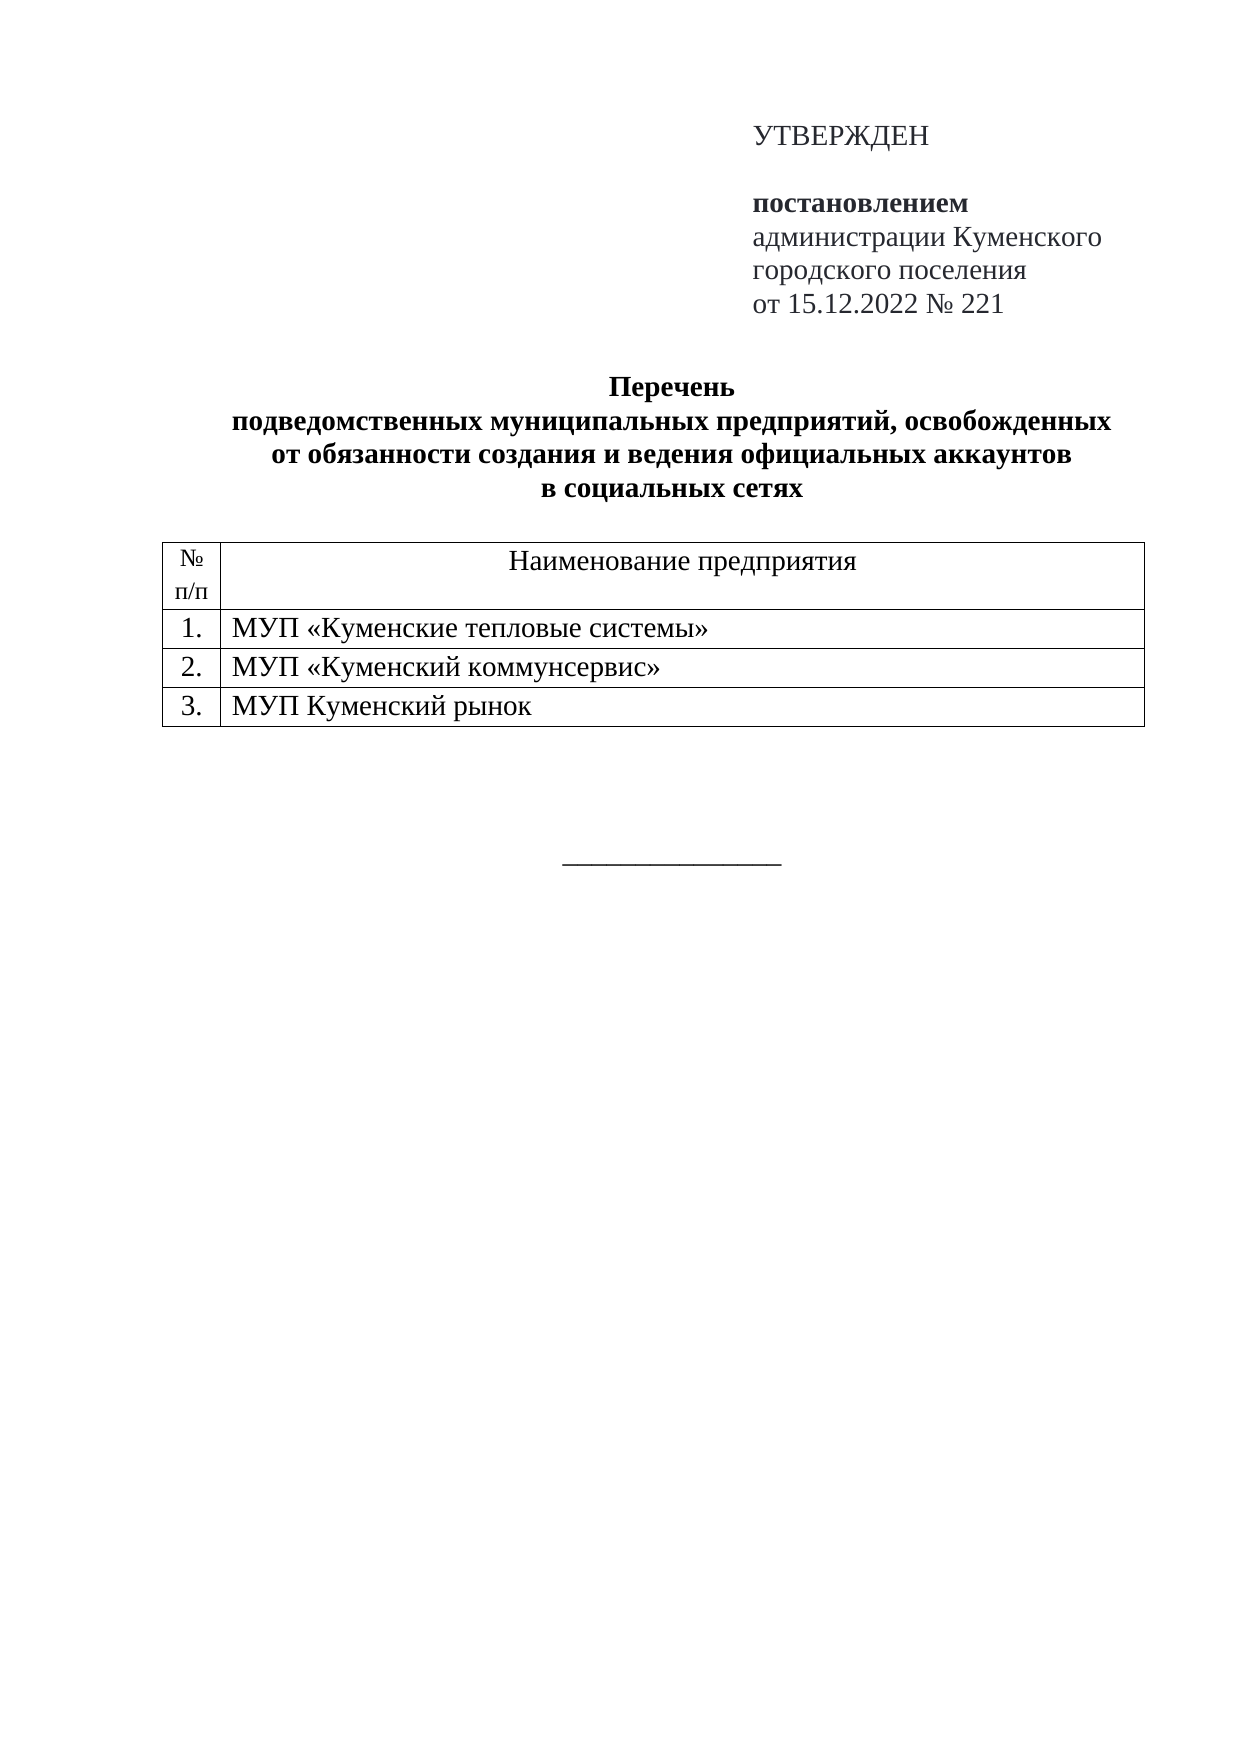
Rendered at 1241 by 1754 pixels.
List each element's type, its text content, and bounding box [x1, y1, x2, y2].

table_cell МУП Куменский рынок [221, 688, 1144, 726]
text постановлением [752, 185, 1181, 219]
text администрации Куменского городского поселения [752, 219, 1181, 286]
subtitle от обязанности создания и ведения официальных аккаунтов [162, 436, 1181, 470]
table_cell 2. [163, 649, 220, 687]
subtitle в социальных сетях [162, 470, 1181, 503]
subtitle Перечень [162, 369, 1181, 403]
subtitle подведомственных муниципальных предприятий, освобожденных [162, 403, 1181, 436]
table_cell МУП «Куменский коммунсервис» [221, 649, 1144, 687]
table_cell МУП «Куменские тепловые системы» [221, 610, 1144, 648]
table_header Наименование предприятия [221, 543, 1144, 609]
text от 15.12.2022 № 221 [752, 286, 1181, 319]
table_header № п/п [163, 543, 220, 609]
table_cell 1. [163, 610, 220, 648]
table_cell 3. [163, 688, 220, 726]
text _______________ [162, 835, 1181, 869]
text УТВЕРЖДЕН [752, 118, 1181, 152]
